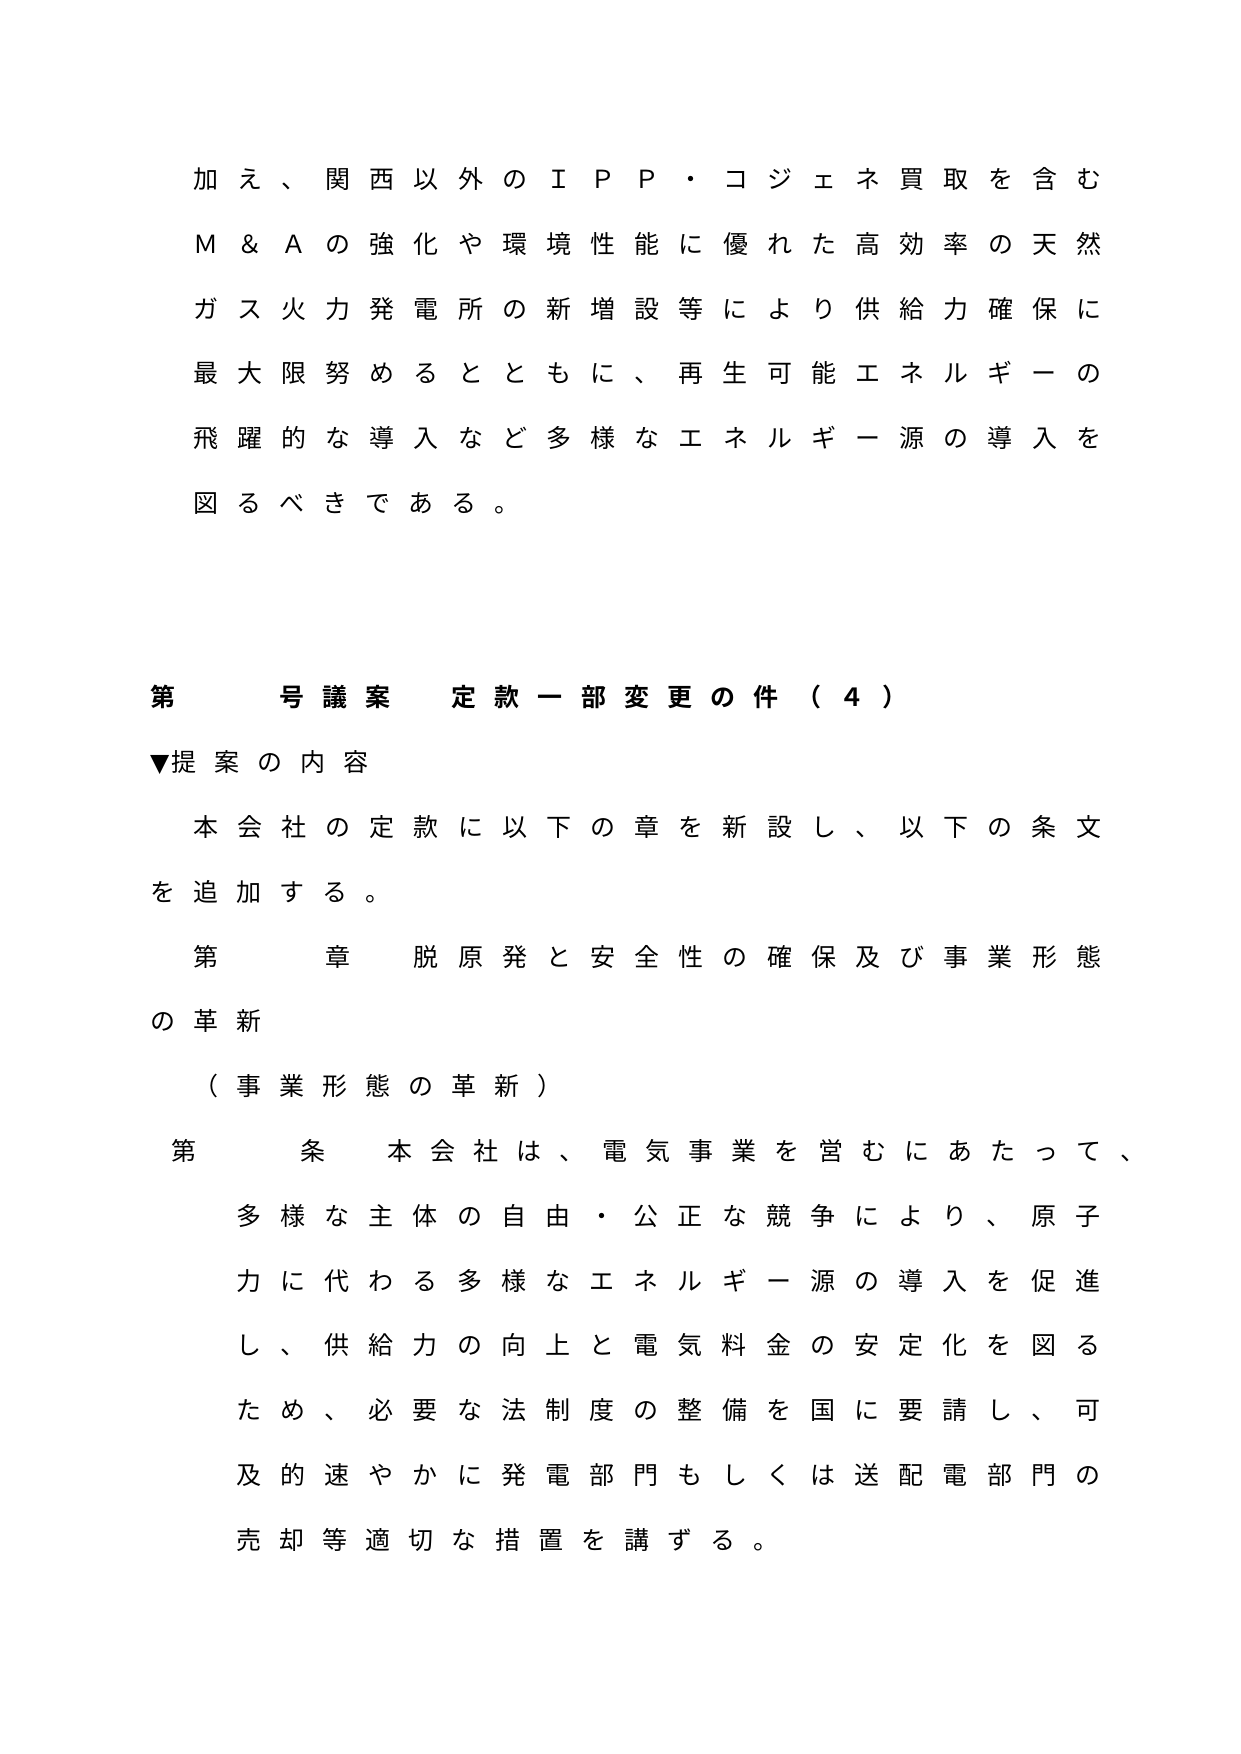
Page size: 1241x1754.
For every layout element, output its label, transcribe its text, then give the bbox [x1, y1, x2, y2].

text 本会社の定款に以下の章を新設し、以下の条文を追加する。 [150, 793, 1120, 923]
text 第 条 本会社は、電気事業を営むにあたって、多様な主体の自由・公正な競争により、原子力に代わる多様なエネルギー源の導入を促進し、供給力の向上と電気料金の安定化を図るため、必要な法制度の整備を国に要請し、可及的速やかに発電部門もしくは送配電部門の売却等適切な措置を講ずる。 [171, 1117, 1120, 1571]
text 第 号議案 定款一部変更の件（４） [150, 663, 1120, 728]
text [171, 145, 1120, 534]
text 第 章 脱原発と安全性の確保及び事業形態の革新 [150, 923, 1120, 1052]
text ▼提案の内容 [150, 728, 1120, 793]
text （事業形態の革新） [150, 1052, 1120, 1117]
